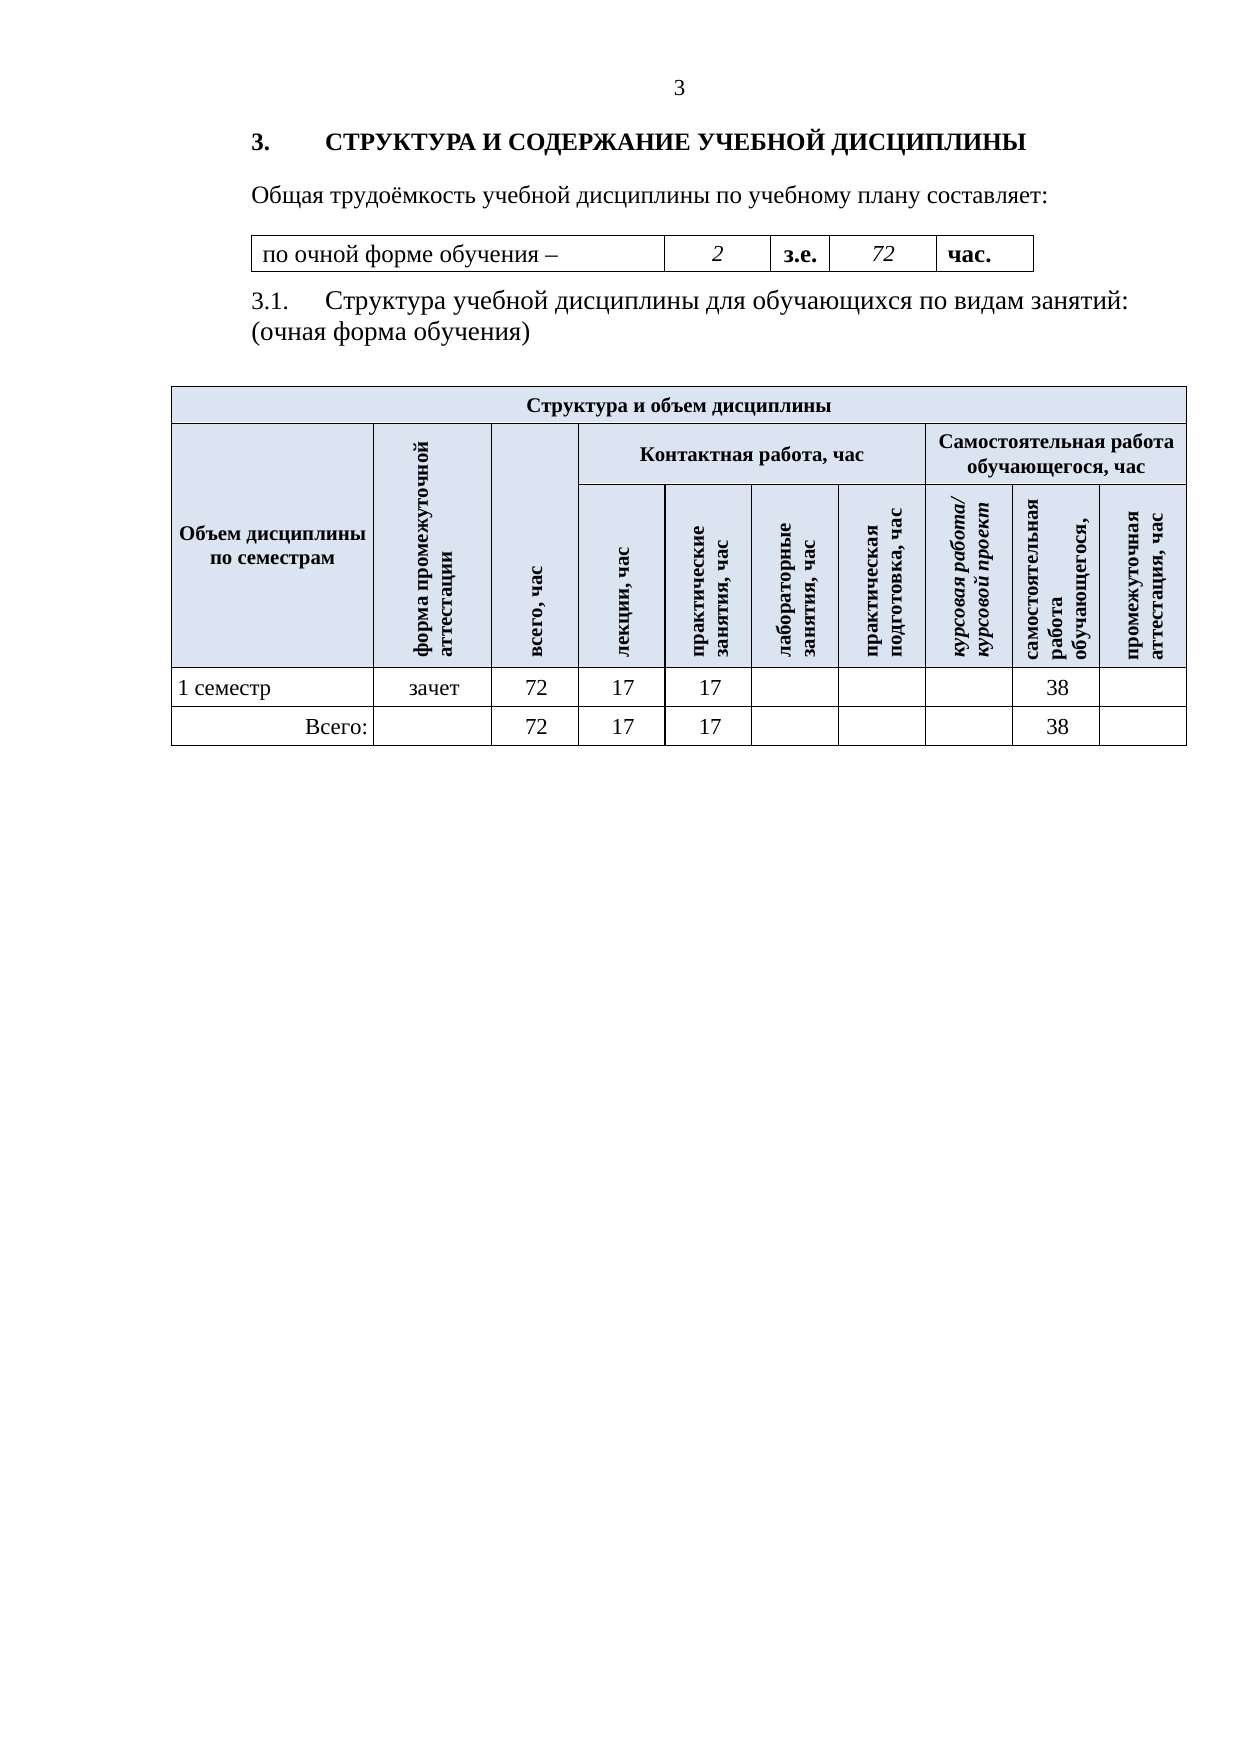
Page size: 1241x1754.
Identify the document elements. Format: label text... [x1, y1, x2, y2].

table_cell практическая подготовка, час [839, 485, 925, 667]
table_cell [374, 707, 491, 745]
table_cell практические занятия, час [666, 485, 751, 667]
table_cell 1 семестр [172, 668, 373, 706]
table_header час. [937, 236, 1033, 271]
table_cell 38 [1013, 668, 1099, 706]
table_header по очной форме обучения – [252, 236, 664, 271]
table_cell [926, 707, 1012, 745]
table_header 72 [830, 236, 936, 271]
table_cell 72 [492, 668, 578, 706]
table_cell [1100, 668, 1186, 706]
subtitle Структура учебной дисциплины для обучающихся по видам занятий: (очная форма обучения) [251, 284, 1181, 347]
table_cell 17 [579, 707, 664, 745]
table_cell курсовая работа/ курсовой проект [926, 485, 1012, 667]
table_header Структура и объем дисциплины [172, 387, 1186, 422]
table_cell зачет [374, 668, 491, 706]
table_cell Контактная работа, час [579, 424, 925, 483]
table_cell 17 [579, 668, 664, 706]
table_cell промежуточная аттестация, час [1100, 485, 1186, 667]
table_cell [1100, 707, 1186, 745]
table_cell 72 [492, 707, 578, 745]
table_cell лабораторные занятия, час [752, 485, 838, 667]
table_cell [752, 668, 838, 706]
table_cell лекции, час [579, 485, 664, 667]
table_cell Самостоятельная работа обучающегося, час [926, 424, 1186, 483]
table_cell [839, 707, 925, 745]
table_cell форма промежуточной аттестации [374, 424, 491, 667]
subtitle СТРУКТУРА И СОДЕРЖАНИЕ УЧЕБНОЙ ДИСЦИПЛИНЫ [251, 127, 1181, 155]
list Общая трудоёмкость учебной дисциплины по учебному плану составляет: [177, 180, 1181, 209]
table_cell всего, час [492, 424, 578, 667]
table_cell [752, 707, 838, 745]
table_cell 17 [666, 707, 751, 745]
table_cell самостоятельная работа обучающегося, час [1013, 485, 1099, 667]
table_cell [926, 668, 1012, 706]
table_header з.е. [771, 236, 829, 271]
table_cell Всего: [172, 707, 373, 745]
table_header 2 [665, 236, 770, 271]
table_cell 38 [1013, 707, 1099, 745]
table_cell [839, 668, 925, 706]
table_cell 17 [666, 668, 751, 706]
table_cell Объем дисциплины по семестрам [172, 424, 373, 667]
